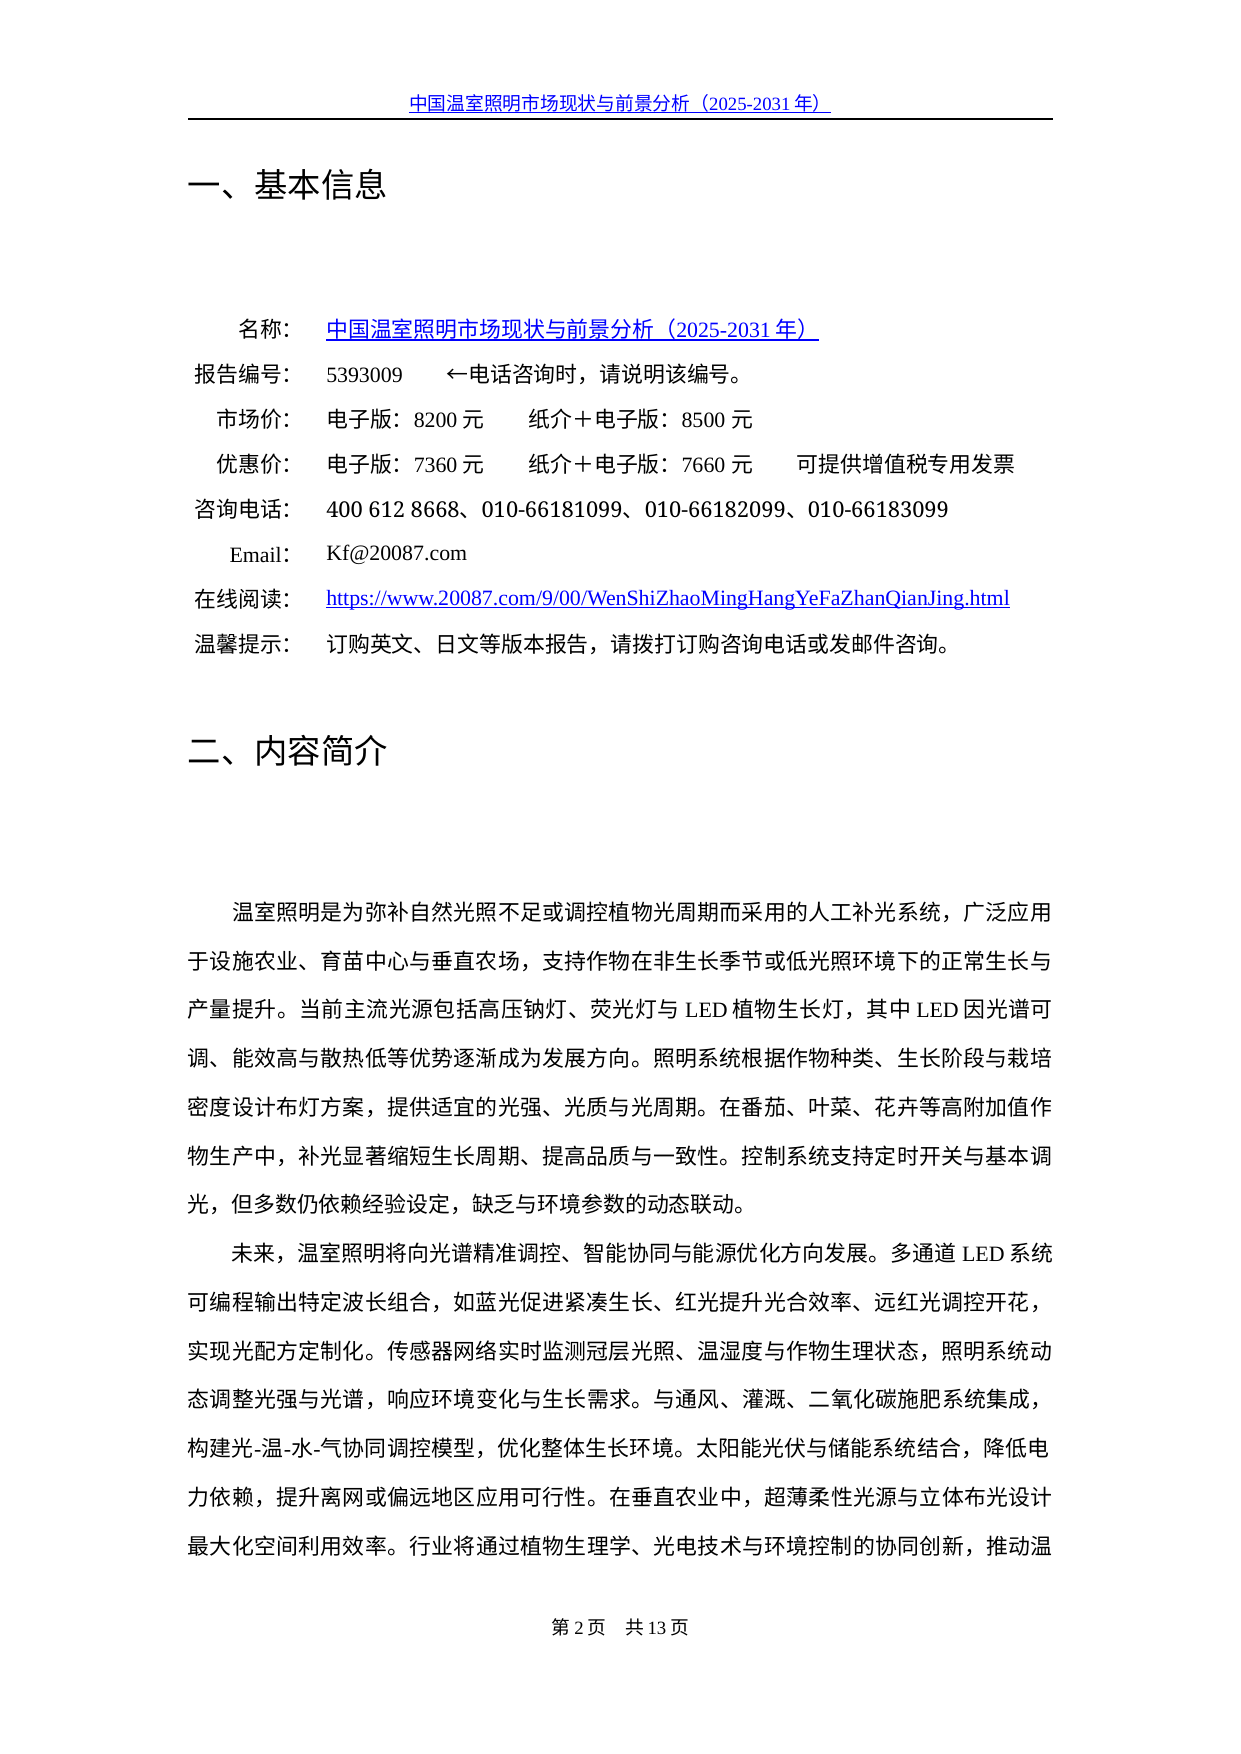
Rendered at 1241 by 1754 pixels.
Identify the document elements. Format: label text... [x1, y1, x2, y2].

title 一、基本信息 [187, 150, 1053, 215]
table_cell 报告编号： [167, 357, 315, 402]
table_cell 订购英文、日文等版本报告，请拨打订购咨询电话或发邮件咨询。 [315, 627, 1073, 672]
table_cell 市场价： [167, 402, 315, 447]
table_header 中国温室照明市场现状与前景分析（2025-2031年） [315, 312, 1073, 357]
table_cell 咨询电话： [167, 492, 315, 537]
table_cell Kf@20087.com [315, 537, 1073, 582]
table_cell 电子版：7360 元 纸介＋电子版：7660 元 可提供增值税专用发票 [315, 447, 1073, 492]
table_cell Email： [167, 537, 315, 582]
table_cell [315, 582, 1073, 627]
table_cell 温馨提示： [167, 627, 315, 672]
table_cell 400 612 8668、010-66181099、010-66182099、010-66183099 [315, 492, 1073, 537]
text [187, 894, 1053, 1561]
table_cell 在线阅读： [167, 582, 315, 627]
table_header 名称： [167, 312, 315, 357]
title 二、内容简介 [187, 717, 1053, 782]
table_cell 优惠价： [167, 447, 315, 492]
table_cell 5393009 ←电话咨询时，请说明该编号。 [315, 357, 1073, 402]
table_cell 电子版：8200 元 纸介＋电子版：8500 元 [315, 402, 1073, 447]
